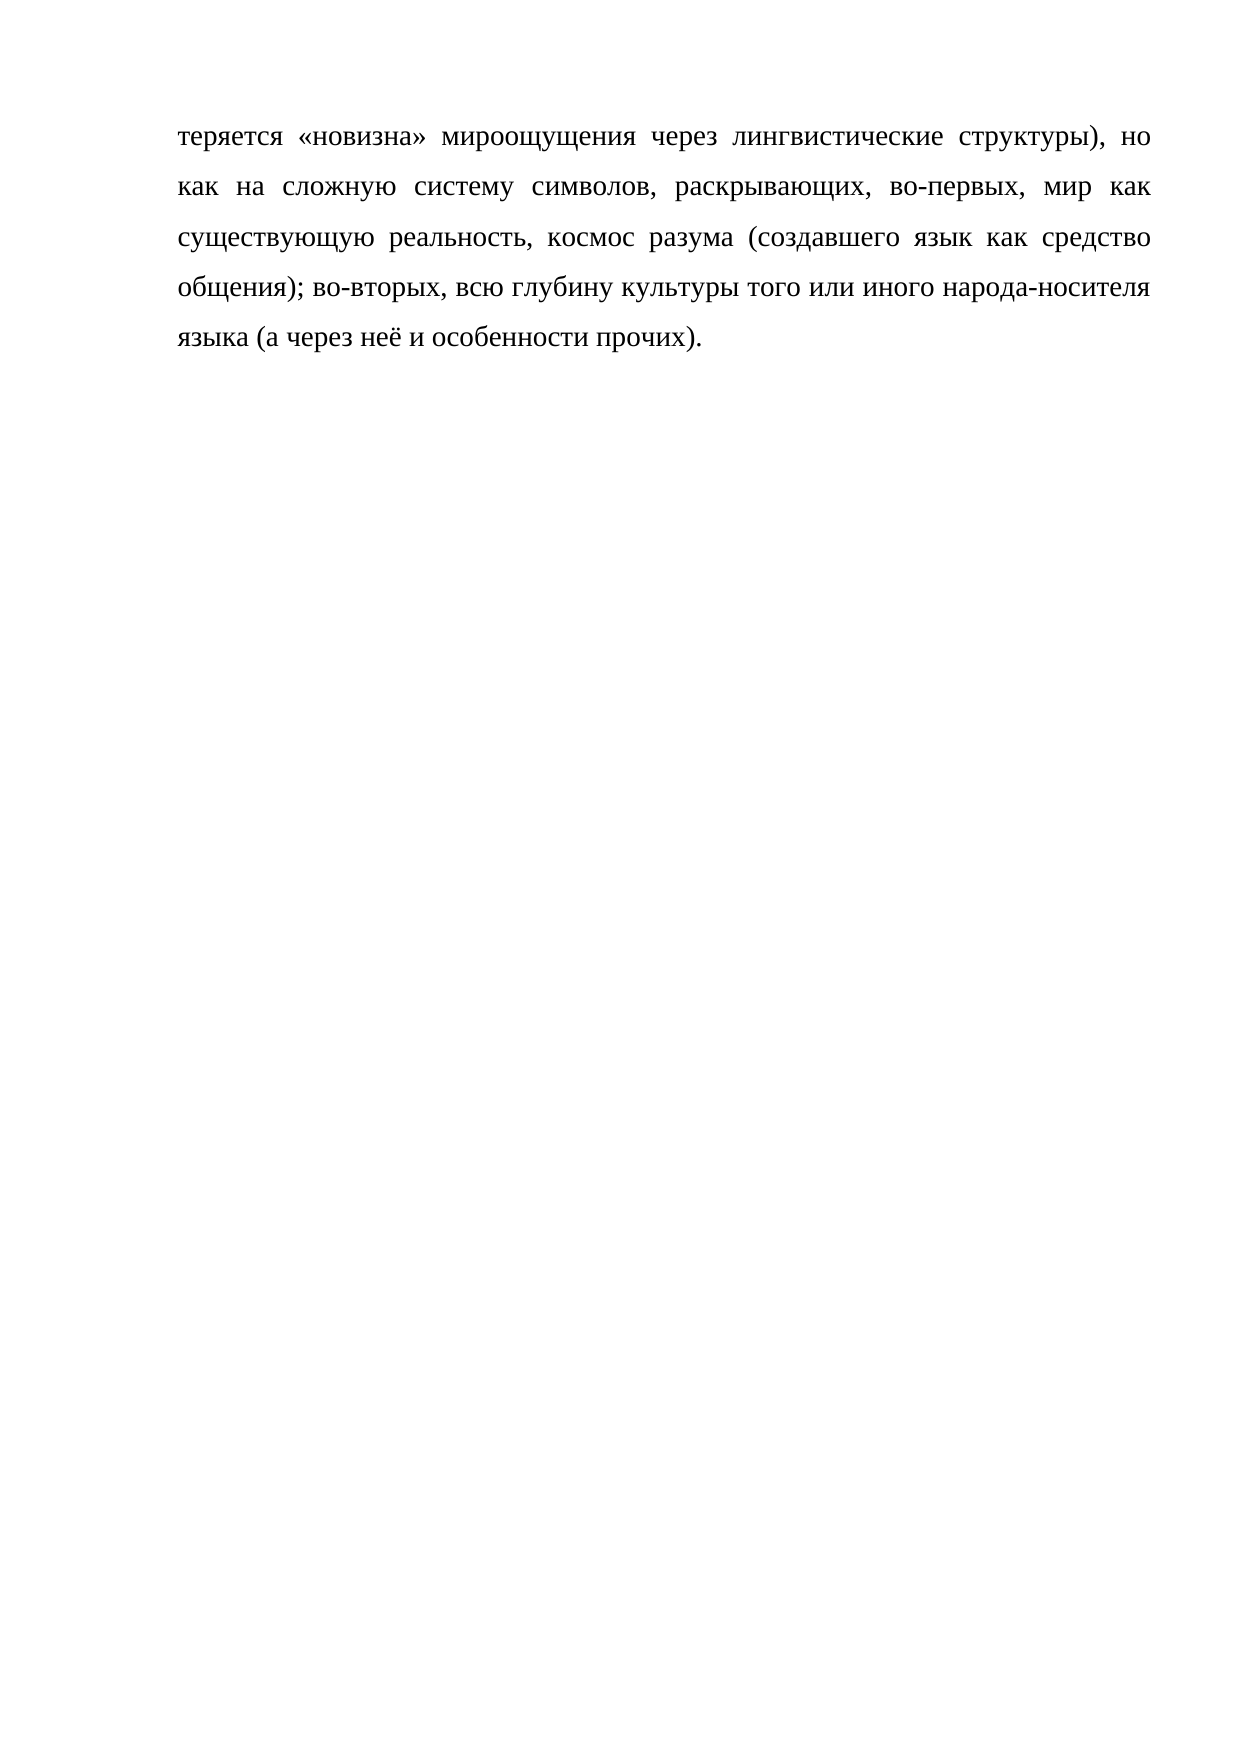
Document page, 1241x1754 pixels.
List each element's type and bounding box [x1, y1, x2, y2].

text [177, 118, 1152, 353]
